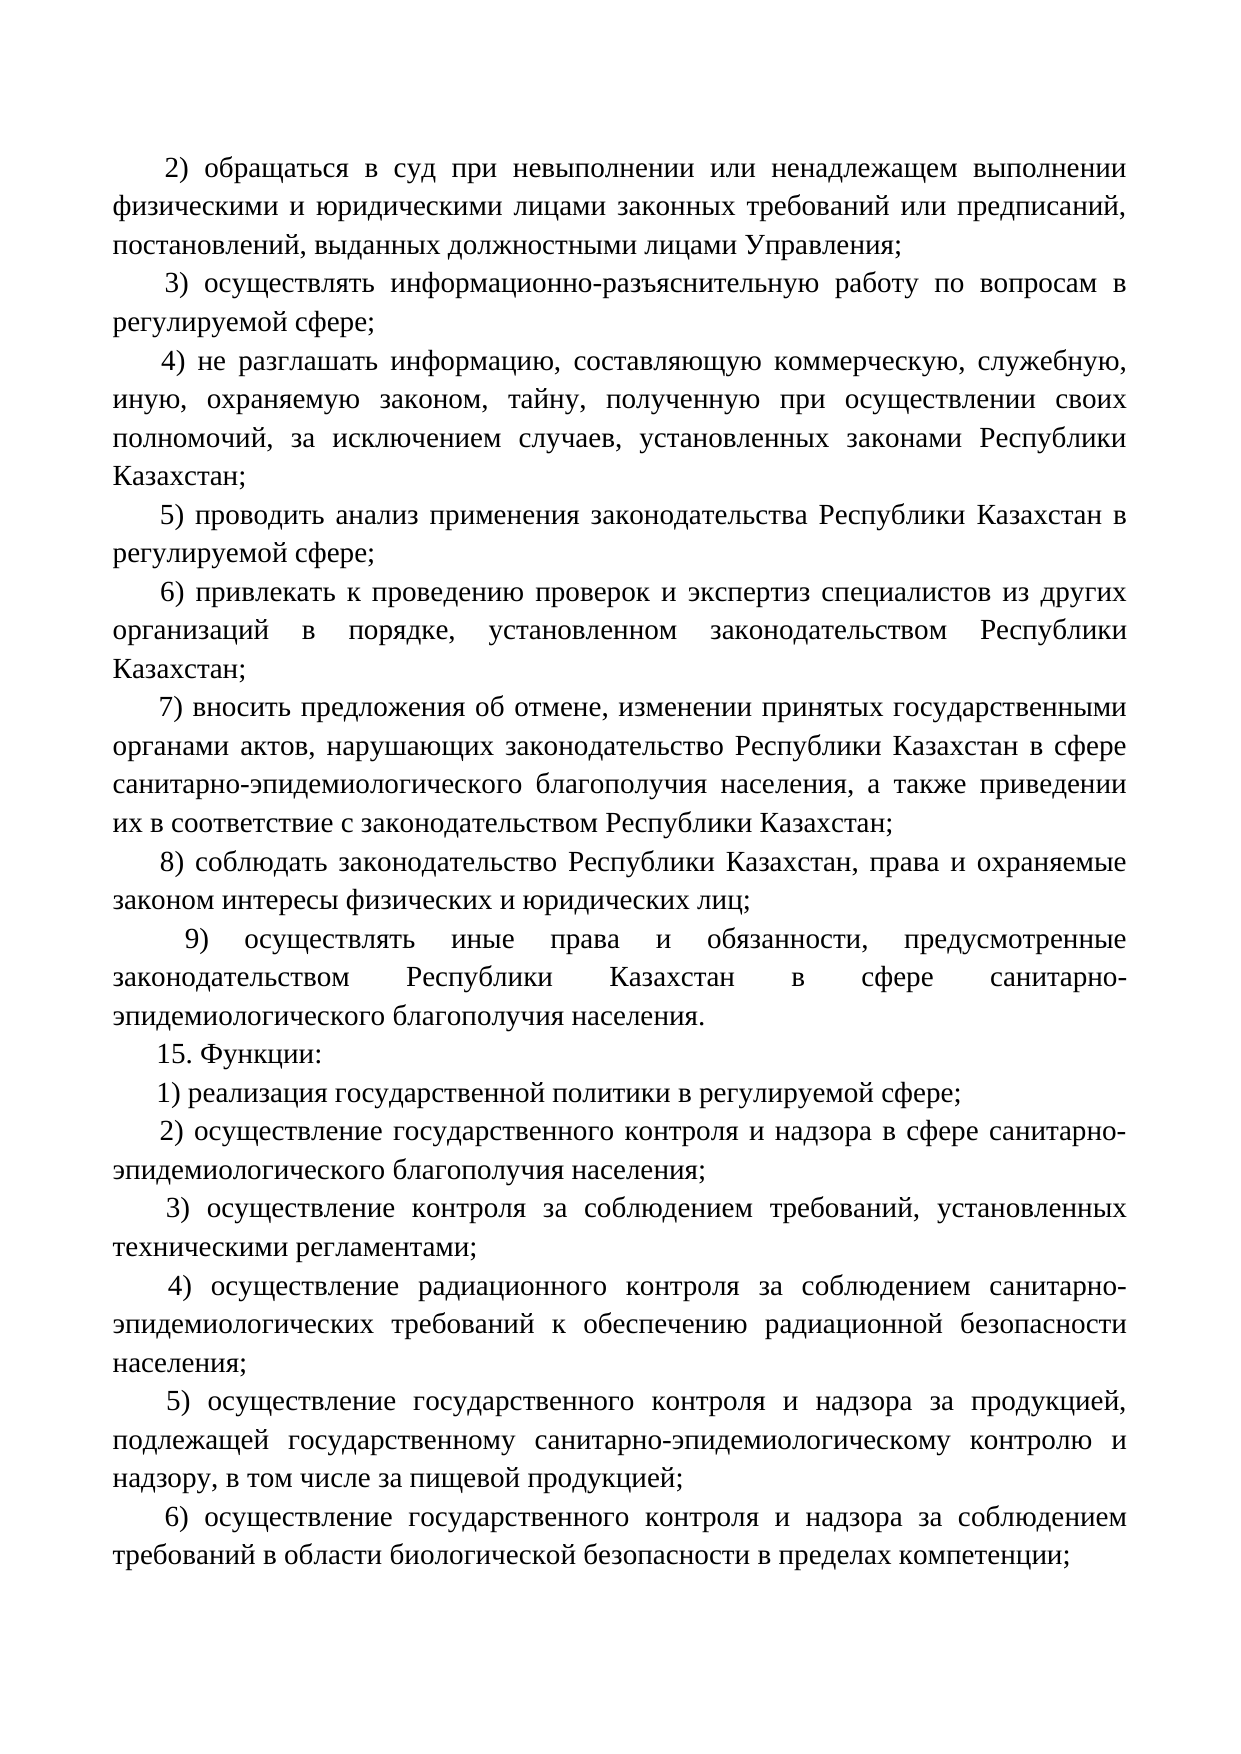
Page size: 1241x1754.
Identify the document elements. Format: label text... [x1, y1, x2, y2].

text 2) обращаться в суд при невыполнении или ненадлежащем выполнении физическими и юридическими лицами законных требований или предписаний, постановлений, выданных должностными лицами Управления; [112, 150, 1128, 261]
text 1) реализация государственной политики в регулируемой сфере; [112, 1075, 1128, 1108]
text 9) осуществлять иные права и обязанности, предусмотренные законодательством Республики Казахстан в сфере санитарно-эпидемиологического благополучия населения. [112, 921, 1128, 1031]
text 2) осуществление государственного контроля и надзора в сфере санитарно-эпидемиологического благополучия населения; [112, 1113, 1128, 1186]
text 4) не разглашать информацию, составляющую коммерческую, служебную, иную, охраняемую законом, тайну, полученную при осуществлении своих полномочий, за исключением случаев, установленных законами Республики Казахстан; [112, 343, 1128, 492]
text 6) осуществление государственного контроля и надзора за соблюдением требований в области биологической безопасности в пределах компетенции; [112, 1499, 1128, 1571]
text 15. Функции: [112, 1036, 1128, 1070]
text 3) осуществлять информационно-разъяснительную работу по вопросам в регулируемой сфере; [112, 266, 1128, 338]
text 6) привлекать к проведению проверок и экспертиз специалистов из других организаций в порядке, установленном законодательством Республики Казахстан; [112, 574, 1128, 684]
text 5) осуществление государственного контроля и надзора за продукцией, подлежащей государственному санитарно-эпидемиологическому контролю и надзору, в том числе за пищевой продукцией; [112, 1383, 1128, 1494]
text 4) осуществление радиационного контроля за соблюдением санитарно-эпидемиологических требований к обеспечению радиационной безопасности населения; [112, 1268, 1128, 1378]
text 7) вносить предложения об отмене, изменении принятых государственными органами актов, нарушающих законодательство Республики Казахстан в сфере санитарно-эпидемиологического благополучия населения, а также приведении их в соответствие с законодательством Республики Казахстан; [112, 689, 1128, 839]
text 3) осуществление контроля за соблюдением требований, установленных техническими регламентами; [112, 1191, 1128, 1263]
text 8) соблюдать законодательство Республики Казахстан, права и охраняемые законом интересы физических и юридических лиц; [112, 844, 1128, 916]
text 5) проводить анализ применения законодательства Республики Казахстан в регулируемой сфере; [112, 497, 1128, 569]
